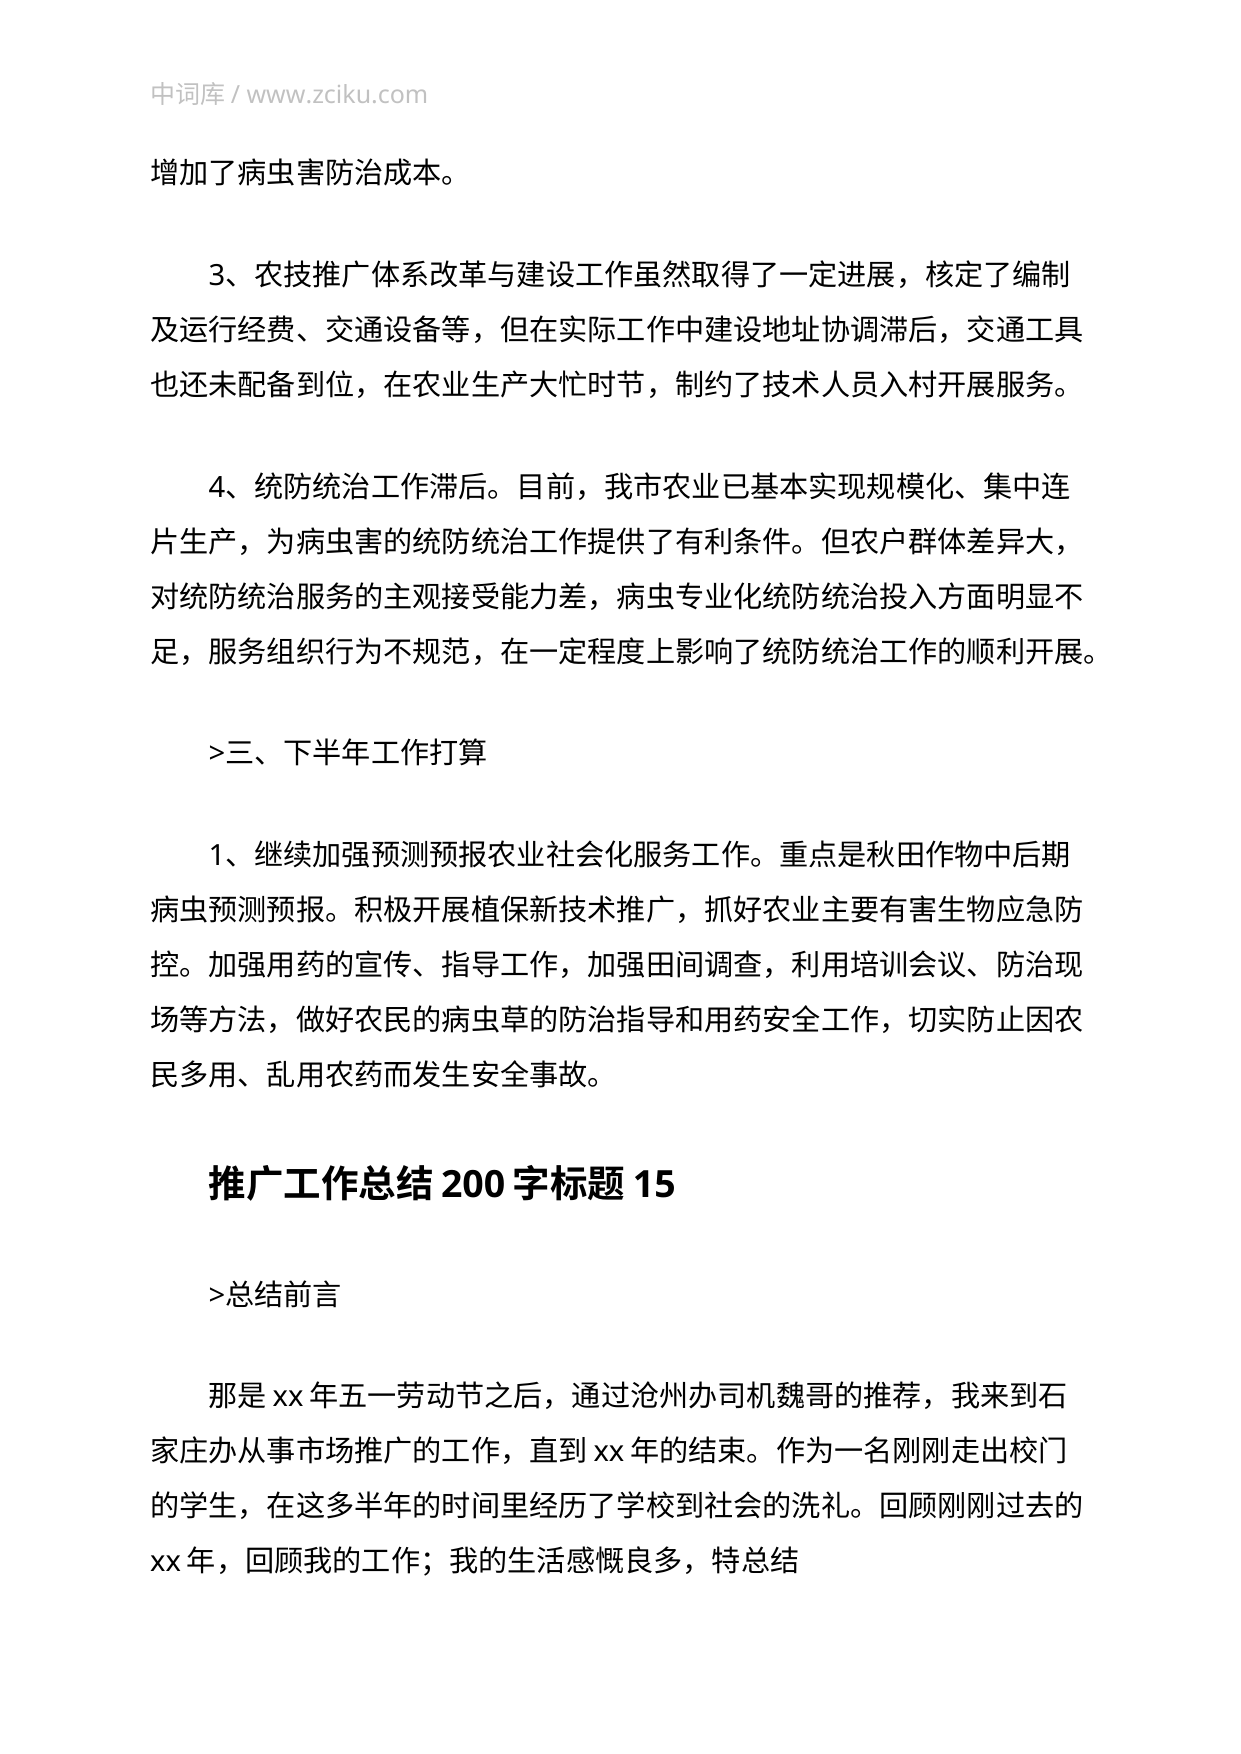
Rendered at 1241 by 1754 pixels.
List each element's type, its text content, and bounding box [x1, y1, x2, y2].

text 1、继续加强预测预报农业社会化服务工作。重点是秋田作物中后期病虫预测预报。积极开展植保新技术推广，抓好农业主要有害生物应急防控。加强用药的宣传、指导工作，加强田间调查，利用培训会议、防治现场等方法，做好农民的病虫草的防治指导和用药安全工作，切实防止因农民多用、乱用农药而发生安全事故。 [150, 832, 1090, 1094]
text 3、农技推广体系改革与建设工作虽然取得了一定进展，核定了编制及运行经费、交通设备等，但在实际工作中建设地址协调滞后，交通工具也还未配备到位，在农业生产大忙时节，制约了技术人员入村开展服务。 [150, 252, 1090, 404]
text >三、下半年工作打算 [150, 730, 1090, 772]
text 那是xx年五一劳动节之后，通过沧州办司机魏哥的推荐，我来到石家庄办从事市场推广的工作，直到xx年的结束。作为一名刚刚走出校门的学生，在这多半年的时间里经历了学校到社会的洗礼。回顾刚刚过去的xx年，回顾我的工作；我的生活感慨良多，特总结 [150, 1373, 1090, 1580]
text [150, 150, 1090, 192]
text 推广工作总结200字标题15 [150, 1153, 1090, 1208]
text >总结前言 [150, 1271, 1090, 1313]
text 4、统防统治工作滞后。目前，我市农业已基本实现规模化、集中连片生产，为病虫害的统防统治工作提供了有利条件。但农户群体差异大，对统防统治服务的主观接受能力差，病虫专业化统防统治投入方面明显不足，服务组织行为不规范，在一定程度上影响了统防统治工作的顺利开展。 [150, 463, 1090, 671]
